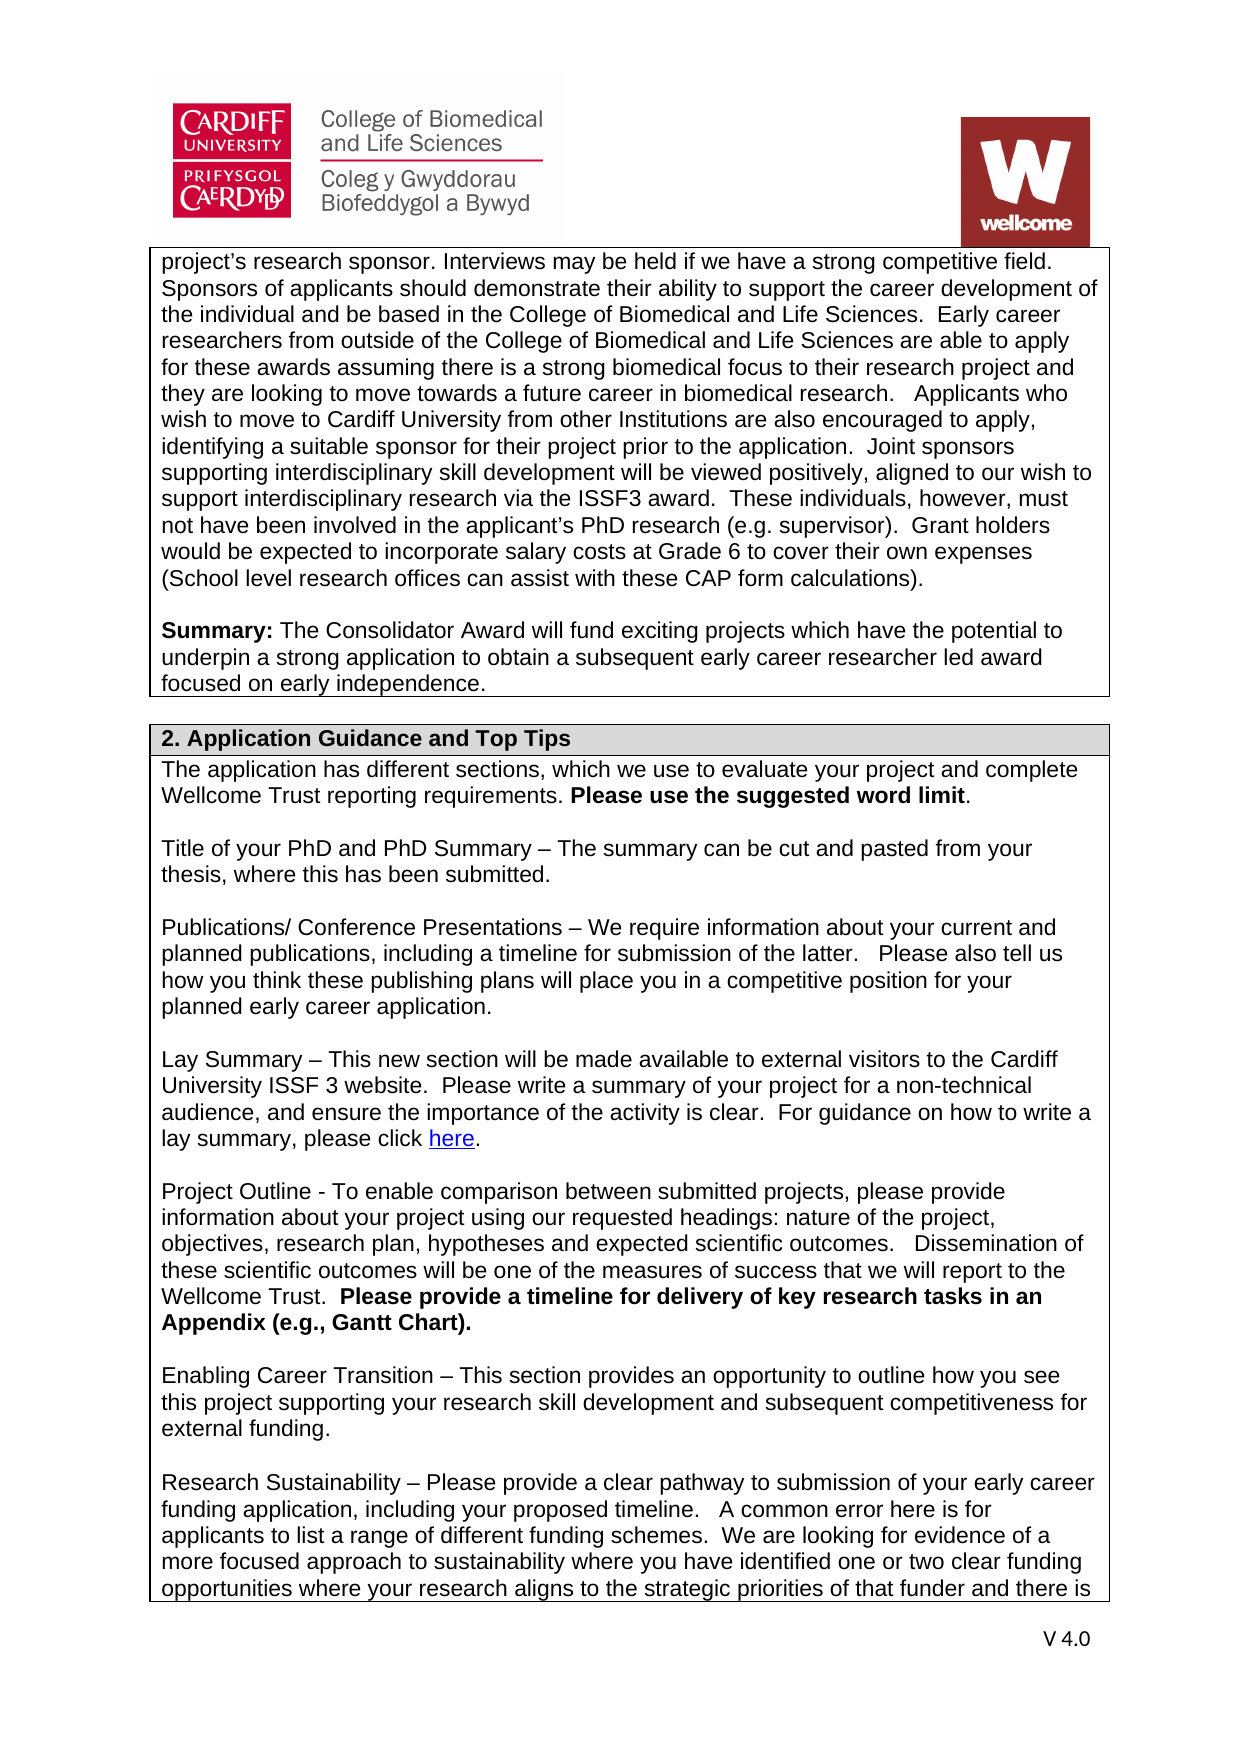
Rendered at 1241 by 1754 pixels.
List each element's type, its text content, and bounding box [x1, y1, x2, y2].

table_header 2. Application Guidance and Top Tips [151, 725, 1109, 755]
picture [150, 73, 566, 247]
